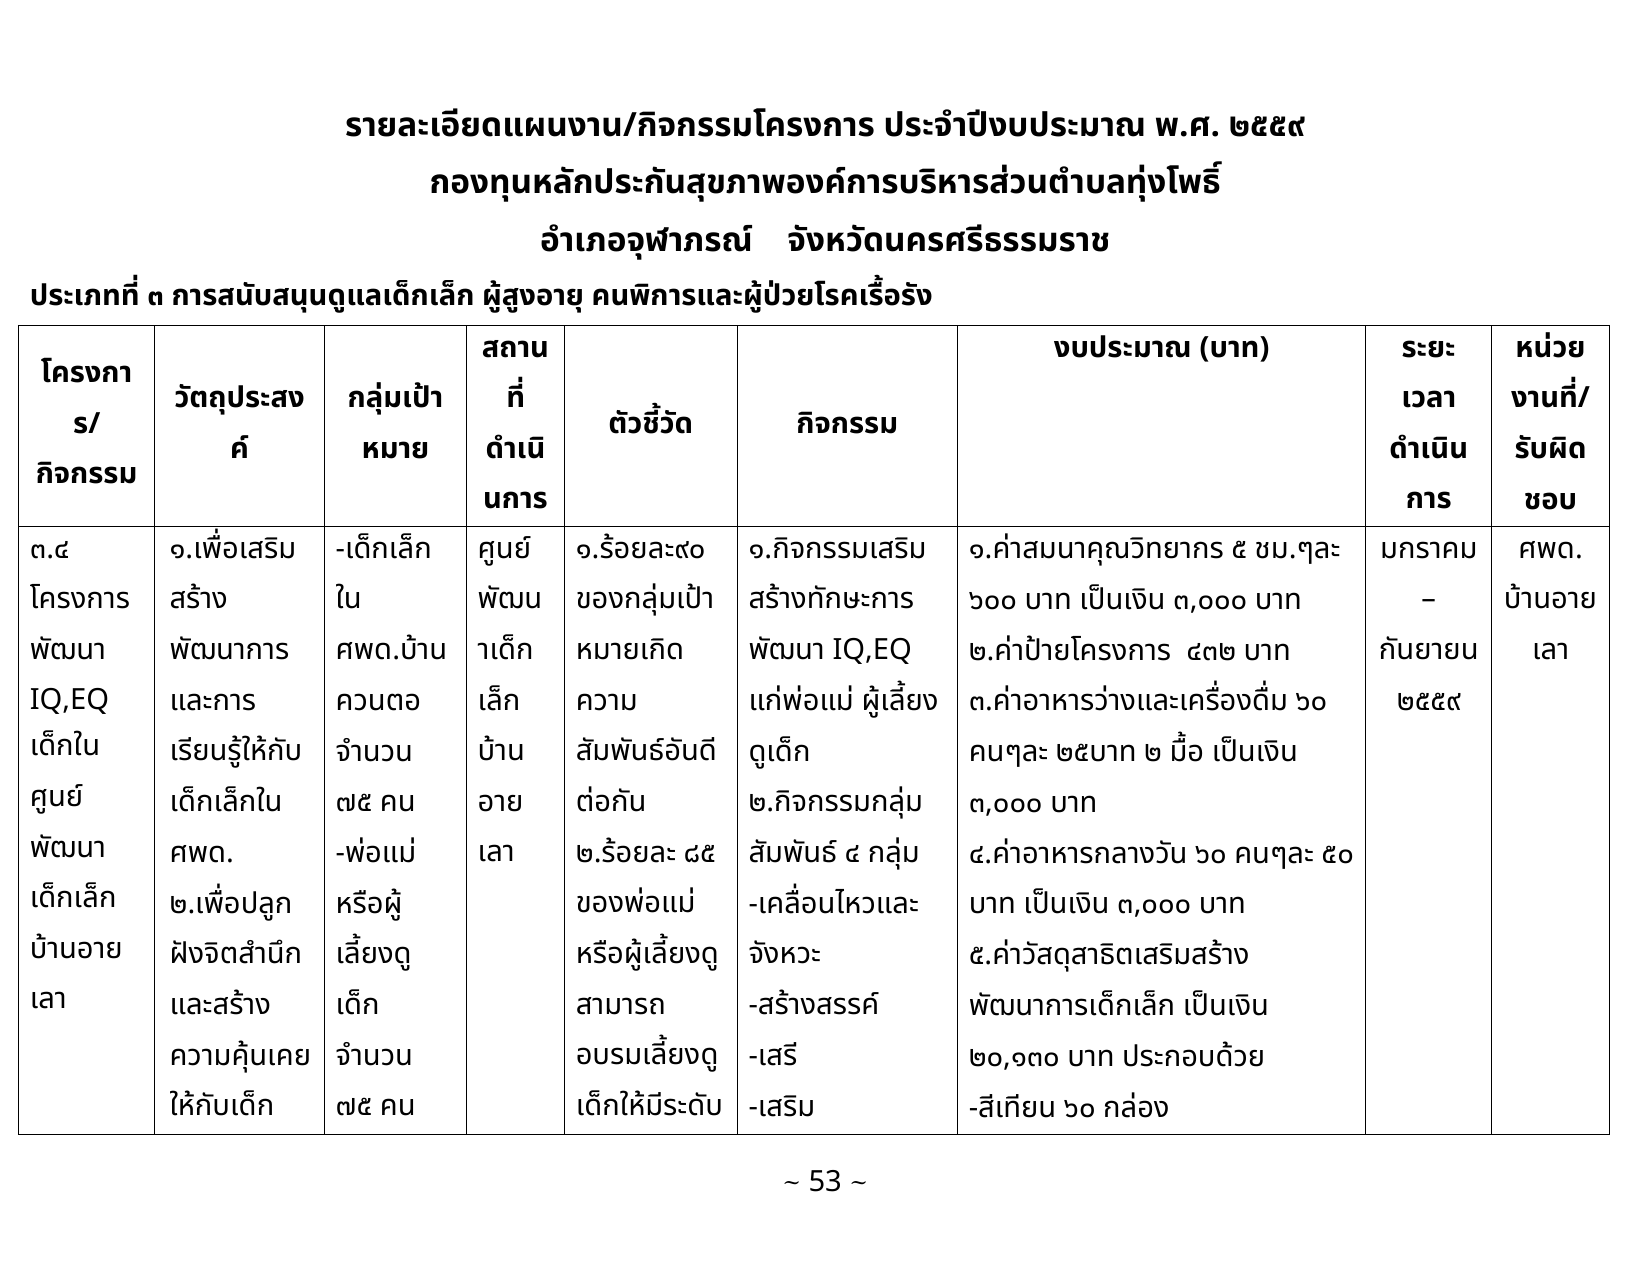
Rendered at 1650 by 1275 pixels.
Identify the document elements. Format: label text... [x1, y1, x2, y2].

table_header กิจกรรม [738, 326, 957, 526]
text รายละเอียดแผนงาน/กิจกรรมโครงการ ประจำปีงบประมาณ พ.ศ. ๒๕๕๙ [29, 100, 1620, 151]
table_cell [565, 527, 737, 1134]
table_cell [958, 527, 1365, 1134]
table_header หน่วยงานที่/รับผิดชอบ [1492, 326, 1609, 526]
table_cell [325, 527, 466, 1134]
table_header กลุ่มเป้าหมาย [325, 326, 466, 526]
table_header วัตถุประสงค์ [155, 326, 324, 526]
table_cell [155, 527, 324, 1134]
text อำเภอจุฬาภรณ์ จังหวัดนครศรีธรรมราช [29, 216, 1620, 267]
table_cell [738, 527, 957, 1134]
table_header งบประมาณ (บาท) [958, 326, 1365, 526]
table_header ระยะเวลาดำเนินการ [1366, 326, 1491, 526]
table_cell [19, 527, 154, 1134]
table_cell ศพด. บ้านอายเลา [1492, 527, 1609, 1134]
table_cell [1366, 527, 1491, 1134]
table_header ตัวชี้วัด [565, 326, 737, 526]
table_header โครงการ/กิจกรรม [19, 326, 154, 526]
text ประเภทที่ ๓ การสนับสนุนดูแลเด็กเล็ก ผู้สูงอายุ คนพิการและผู้ป่วยโรคเรื้อรัง [29, 274, 1620, 318]
text กองทุนหลักประกันสุขภาพองค์การบริหารส่วนตำบลทุ่งโพธิ์ [29, 158, 1620, 209]
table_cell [467, 527, 564, 1134]
table_header สถานที่ดำเนินการ [467, 326, 564, 526]
